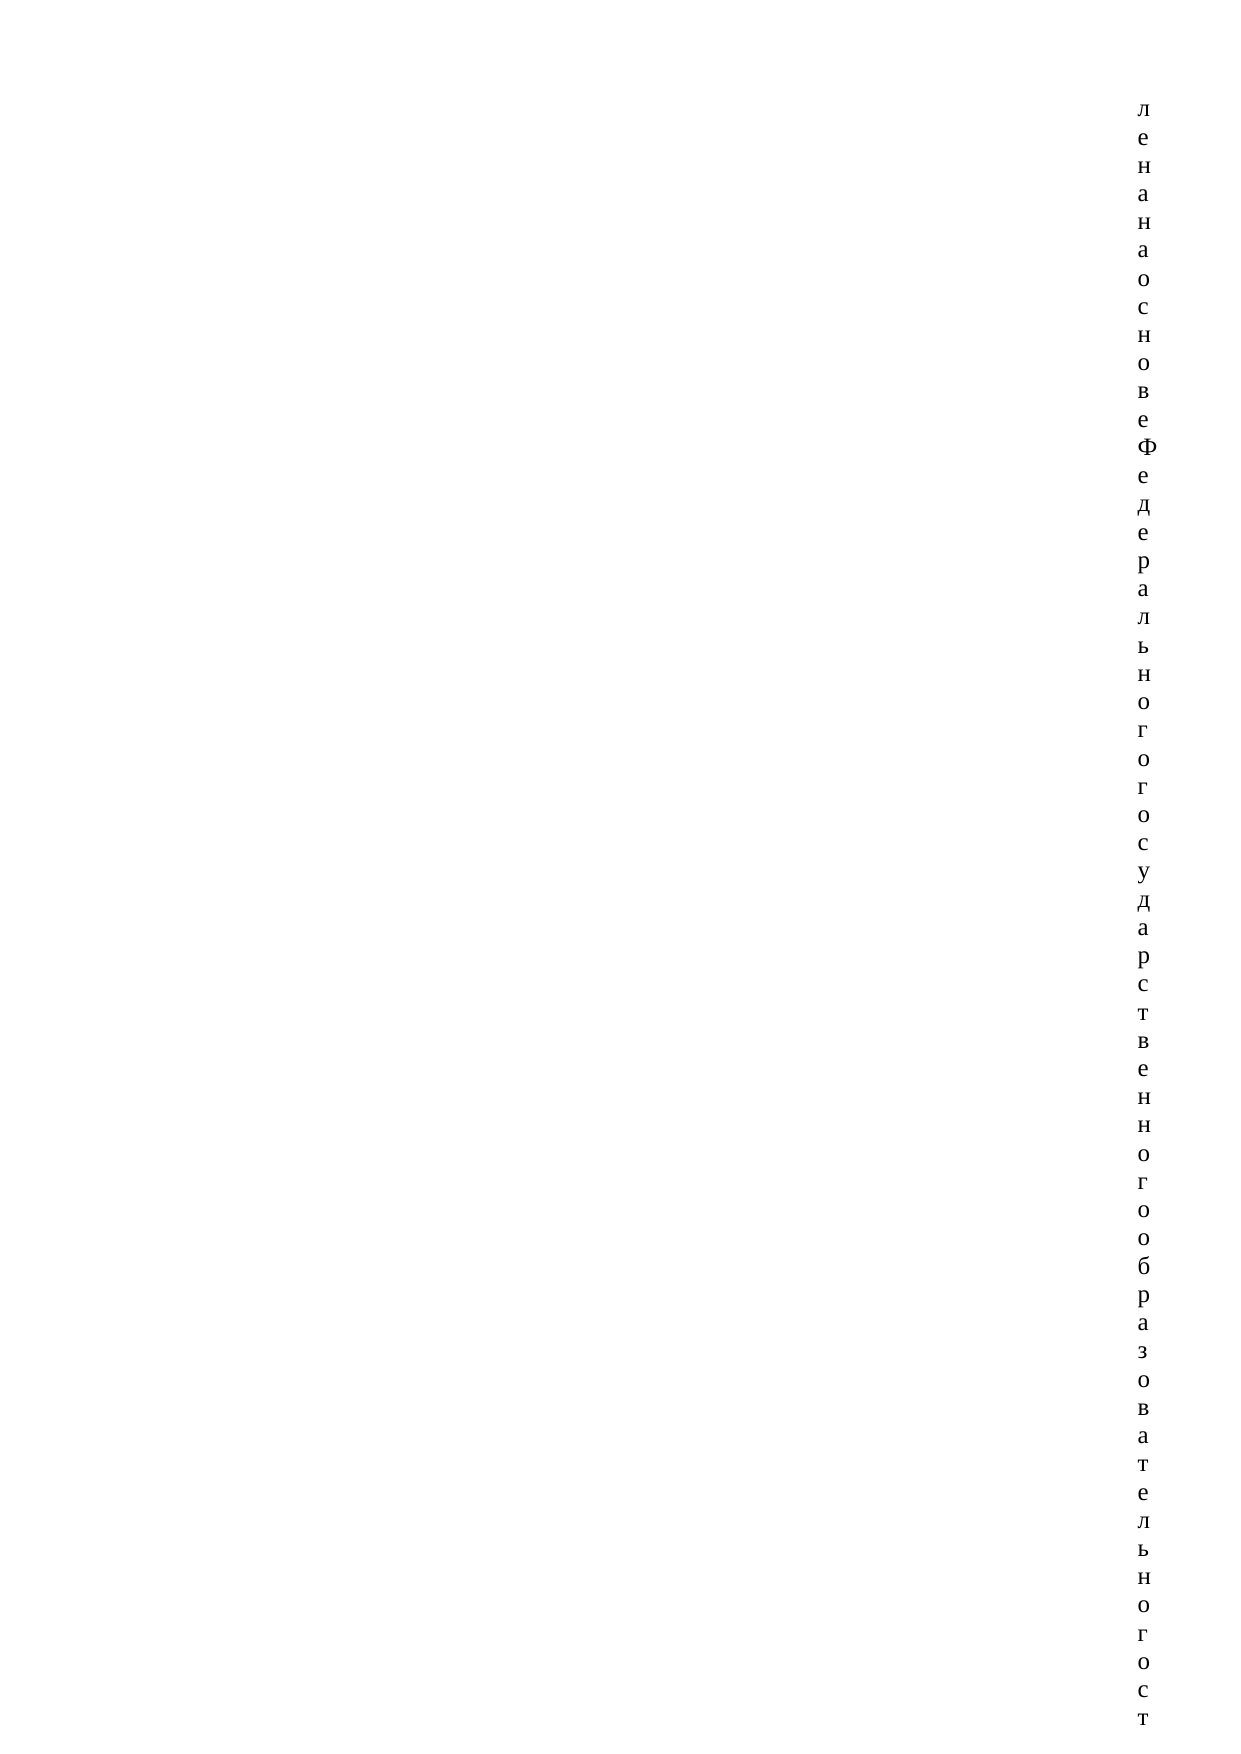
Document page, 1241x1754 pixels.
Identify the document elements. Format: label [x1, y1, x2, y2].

text [1137, 94, 1152, 1731]
